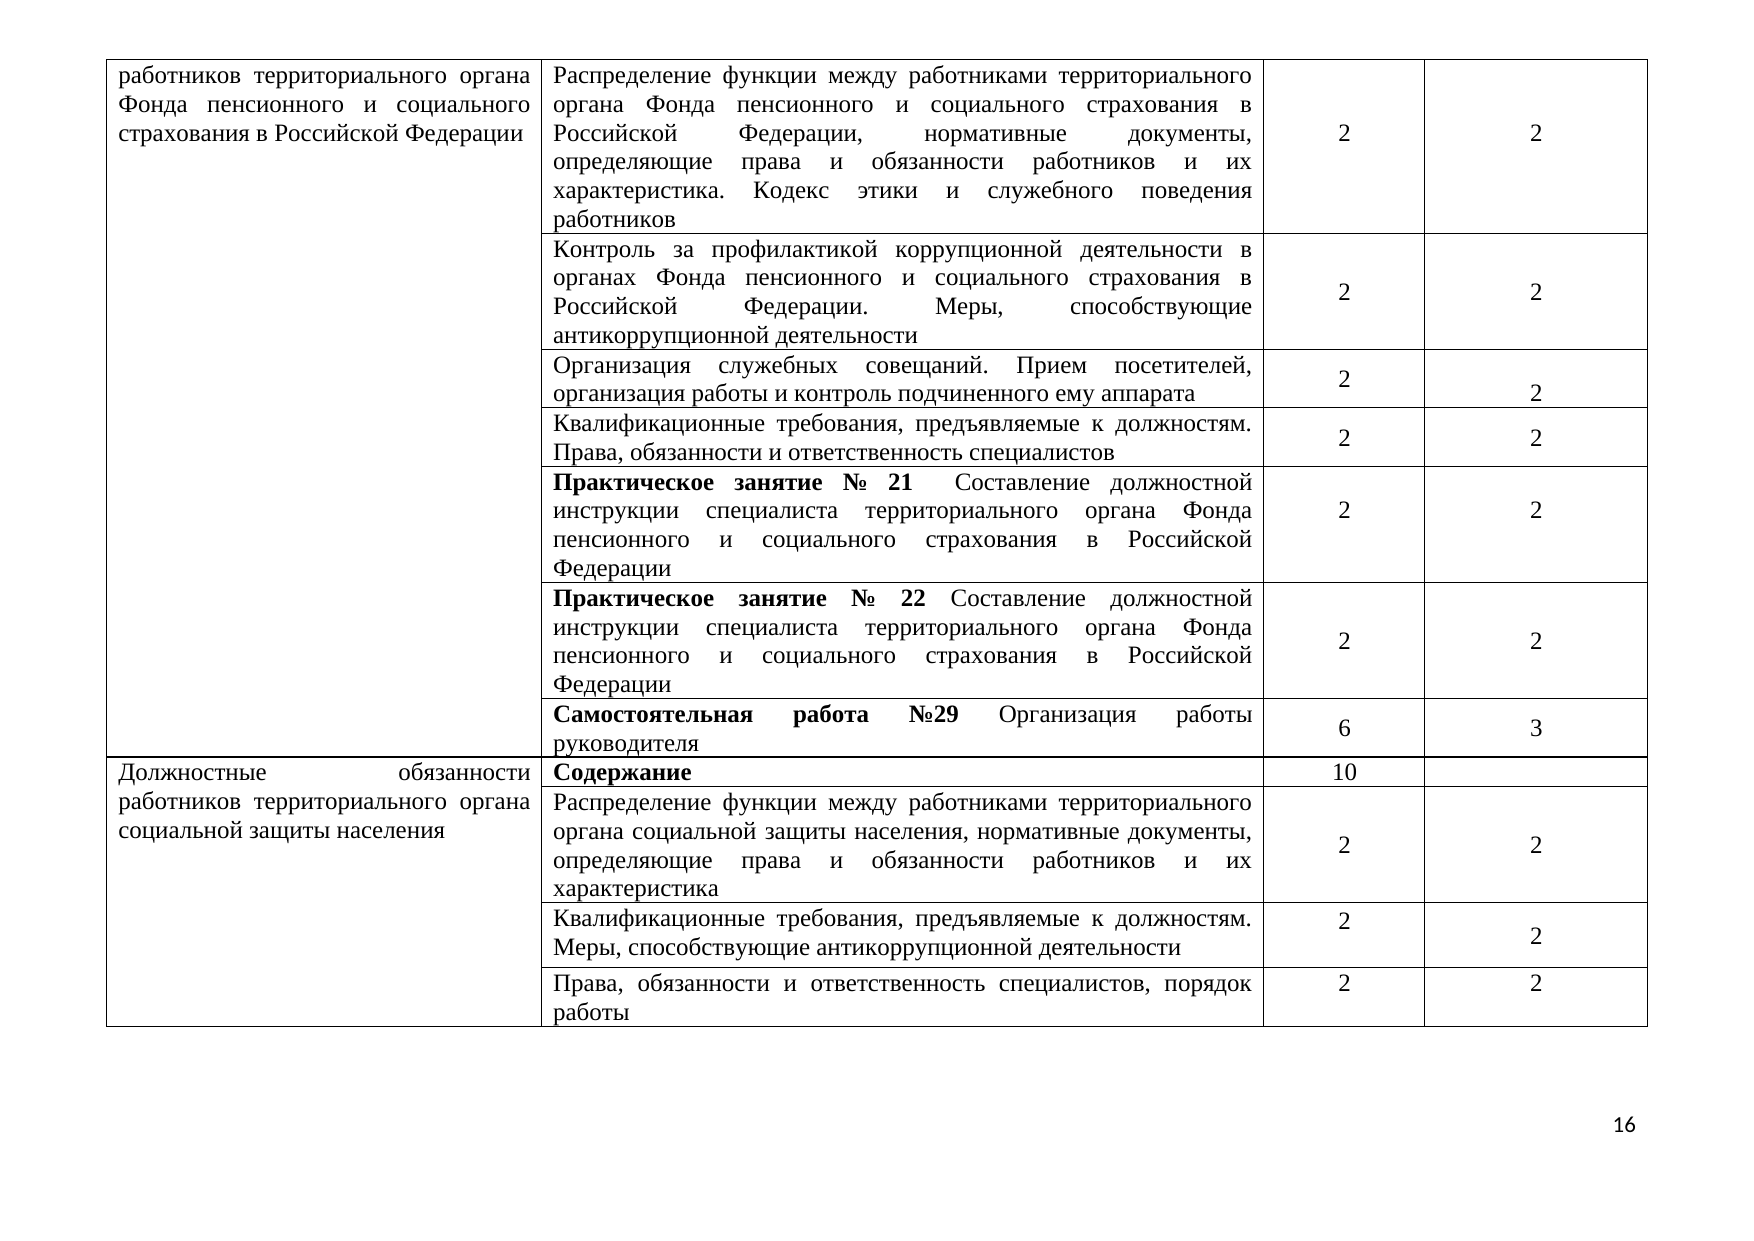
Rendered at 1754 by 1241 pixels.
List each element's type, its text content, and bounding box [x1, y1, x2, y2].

table_cell 2 [1264, 234, 1424, 349]
table_cell Права, обязанности и ответственность специалистов, порядок работы [542, 968, 1263, 1026]
table_cell 2 [1264, 60, 1424, 233]
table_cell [107, 60, 541, 756]
table_cell Содержание [542, 758, 1263, 786]
table_cell 2 [1264, 787, 1424, 902]
table_cell 2 [1425, 234, 1647, 349]
table_cell 2 [1264, 583, 1424, 698]
table_cell Практическое занятие № 22 Составление должностной инструкции специалиста территориального органа Фонда пенсионного и социального страхования в Российской Федерации [542, 583, 1263, 698]
table_cell 2 [1264, 350, 1424, 407]
table_cell 10 [1264, 758, 1424, 786]
table_cell Организация служебных совещаний. Прием посетителей, организация работы и контроль подчиненного ему аппарата [542, 350, 1263, 407]
table_cell 2 [1425, 787, 1647, 902]
table_cell 2 [1264, 467, 1424, 582]
table_cell Практическое занятие № 21 Составление должностной инструкции специалиста территориального органа Фонда пенсионного и социального страхования в Российской Федерации [542, 467, 1263, 582]
table_cell Квалификационные требования, предъявляемые к должностям. Права, обязанности и ответственность специалистов [542, 408, 1263, 466]
table_cell Должностные обязанности работников территориального органа социальной защиты населения [107, 758, 541, 1026]
table_cell 2 [1425, 408, 1647, 466]
table_cell 2 [1264, 968, 1424, 1026]
table_cell Контроль за профилактикой коррупционной деятельности в органах Фонда пенсионного и социального страхования в Российской Федерации. Меры, способствующие антикоррупционной деятельности [542, 234, 1263, 349]
table_cell 6 [1264, 699, 1424, 756]
table_cell Самостоятельная работа №29 Организация работы руководителя [542, 699, 1263, 756]
table_cell 2 [1425, 903, 1647, 967]
table_cell 2 [1425, 467, 1647, 582]
table_cell [1425, 758, 1647, 786]
table_cell 2 [1425, 350, 1647, 407]
table_cell 2 [1425, 583, 1647, 698]
table_cell 2 [1264, 408, 1424, 466]
table_cell Распределение функции между работниками территориального органа социальной защиты населения, нормативные документы, определяющие права и обязанности работников и их характеристика [542, 787, 1263, 902]
table_cell 2 [1264, 903, 1424, 967]
table_cell 2 [1425, 60, 1647, 233]
table_cell 3 [1425, 699, 1647, 756]
table_cell 2 [1425, 968, 1647, 1026]
table_cell Распределение функции между работниками территориального органа Фонда пенсионного и социального страхования в Российской Федерации, нормативные документы, определяющие права и обязанности работников и их характеристика. Кодекс этики и служебного поведения работников [542, 60, 1263, 233]
table_cell Квалификационные требования, предъявляемые к должностям. Меры, способствующие антикоррупционной деятельности [542, 903, 1263, 967]
